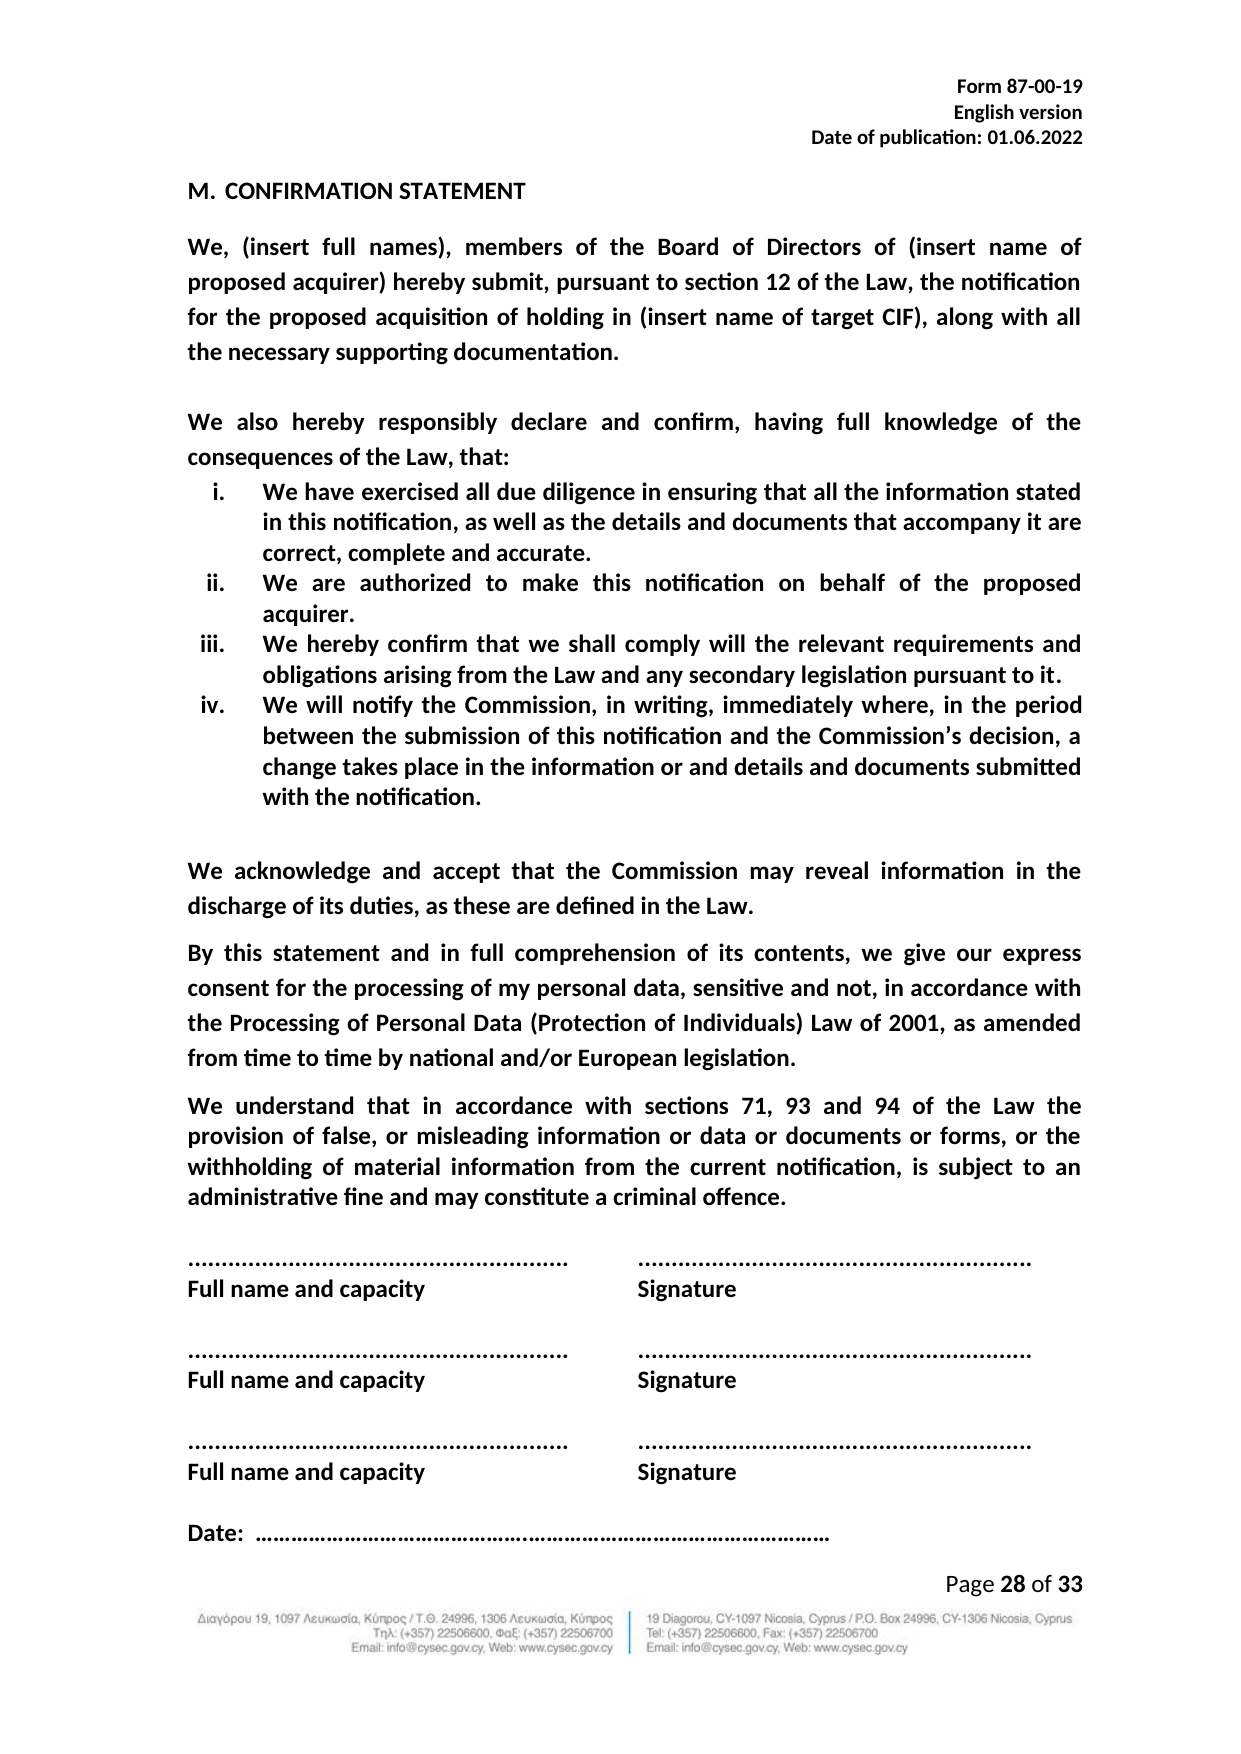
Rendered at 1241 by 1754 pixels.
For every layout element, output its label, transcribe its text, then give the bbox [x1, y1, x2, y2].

text We acknowledge and accept that the Commission may reveal information in the discharge of its duties, as these are defined in the Law. [187, 855, 1083, 920]
text Date: ……………………………………….…………………………………………… [187, 1517, 1083, 1548]
list CONFIRMATION STATEMENT [187, 175, 1083, 206]
text ......................................................... ........................................................... [187, 1242, 1083, 1273]
text ......................................................... ........................................................... [187, 1426, 1083, 1456]
text We, (insert full names), members of the Board of Directors of (insert name of proposed acquirer) hereby submit, pursuant to section 12 of the Law, the notification for the proposed acquisition of holding in (insert name of target CIF), along with all the necessary supporting documentation. [187, 231, 1083, 367]
list We hereby confirm that we shall comply will the relevant requirements and obligations arising from the Law and any secondary legislation pursuant to it. [225, 629, 1083, 690]
text Full name and capacity Signature [187, 1364, 1083, 1395]
text We understand that in accordance with sections 71, 93 and 94 of the Law the provision of false, or misleading information or data or documents or forms, or the withholding of material information from the current notification, is subject to an administrative fine and may constitute a criminal offence. [187, 1090, 1083, 1212]
picture [187, 1598, 1083, 1664]
text ......................................................... ........................................................... [187, 1334, 1083, 1364]
list We are authorized to make this notification on behalf of the proposed acquirer. [225, 568, 1083, 629]
text Full name and capacity Signature [187, 1273, 1083, 1303]
list We will notify the Commission, in writing, immediately where, in the period between the submission of this notification and the Commission’s decision, a change takes place in the information or and details and documents submitted with the notification. [225, 690, 1083, 812]
text By this statement and in full comprehension of its contents, we give our express consent for the processing of my personal data, sensitive and not, in accordance with the Processing of Personal Data (Protection of Individuals) Law of 2001, as amended from time to time by national and/or European legislation. [187, 937, 1083, 1073]
list We have exercised all due diligence in ensuring that all the information stated in this notification, as well as the details and documents that accompany it are correct, complete and accurate. [225, 476, 1083, 568]
text Full name and capacity Signature [187, 1456, 1083, 1487]
text We also hereby responsibly declare and confirm, having full knowledge of the consequences of the Law, that: [187, 406, 1083, 472]
